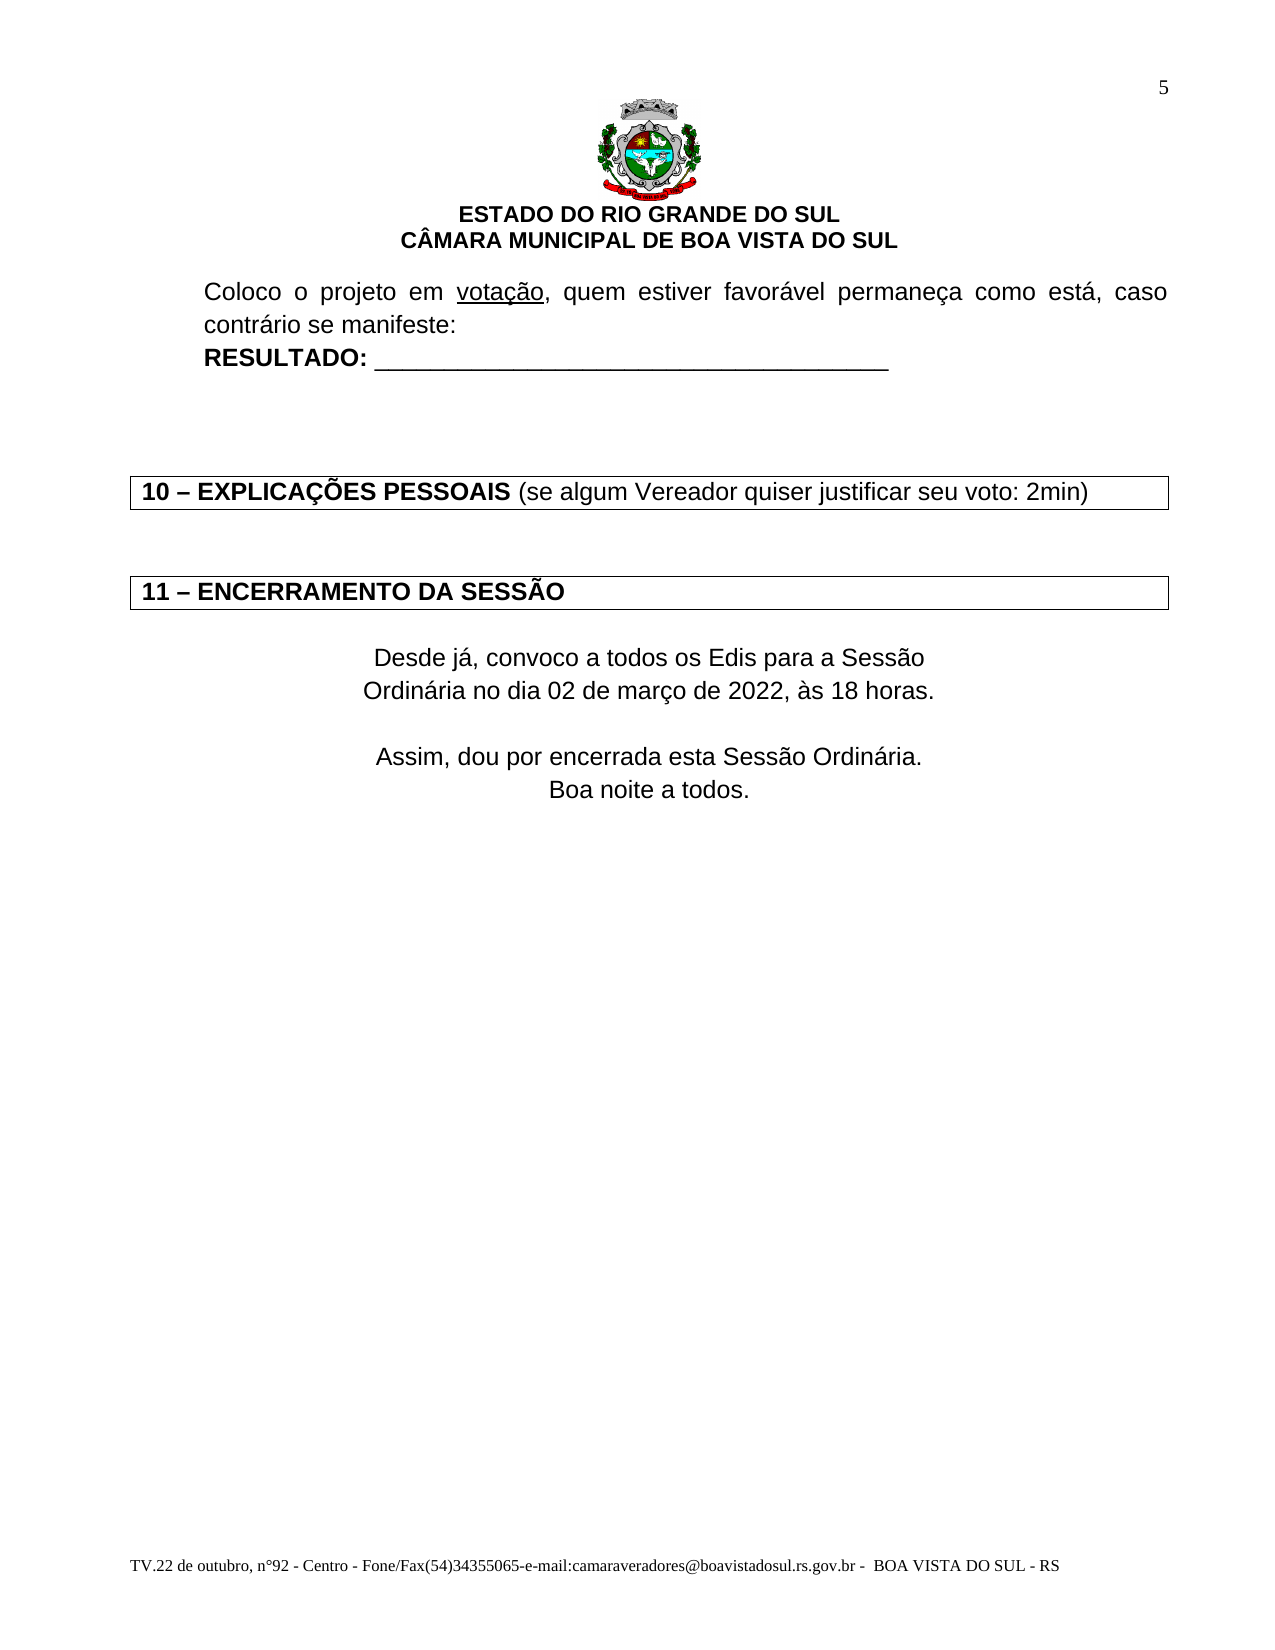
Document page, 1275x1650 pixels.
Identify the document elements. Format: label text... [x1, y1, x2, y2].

text Ordinária no dia 02 de março de 2022, às 18 horas. [130, 676, 1169, 705]
text Assim, dou por encerrada esta Sessão Ordinária. [130, 742, 1169, 771]
text RESULTADO: _____________________________________ [130, 343, 1169, 372]
picture [597, 99, 701, 201]
table_header 11 – ENCERRAMENTO DA SESSÃO [131, 577, 1168, 609]
text Boa noite a todos. [130, 775, 1169, 804]
text Desde já, convoco a todos os Edis para a Sessão [130, 643, 1169, 672]
text Coloco o projeto em votação, quem estiver favorável permaneça como está, caso contrário se manifeste: [204, 277, 1169, 339]
table_header 10 – EXPLICAÇÕES PESSOAIS (se algum Vereador quiser justificar seu voto: 2min) [131, 477, 1168, 509]
